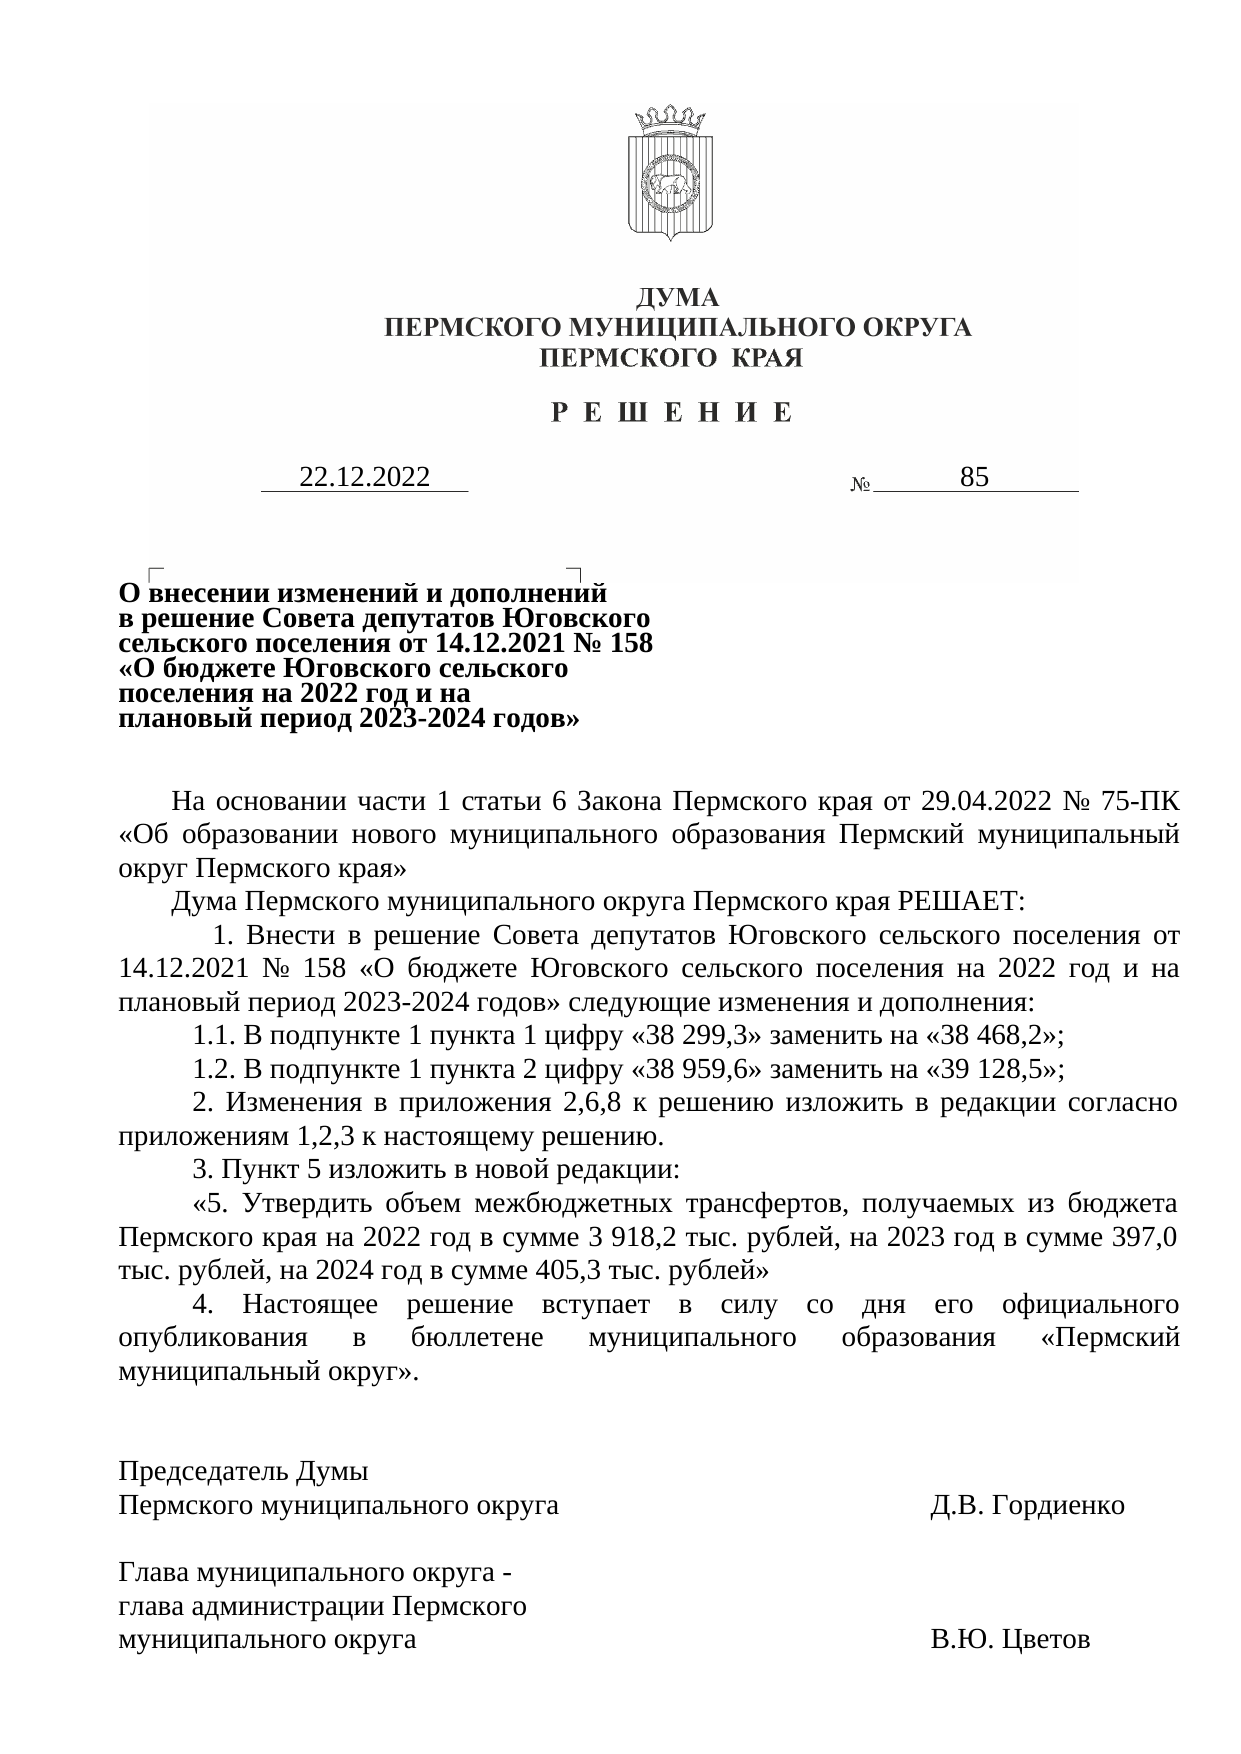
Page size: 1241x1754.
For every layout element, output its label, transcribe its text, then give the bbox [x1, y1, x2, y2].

text Пермского муниципального округа Д.В. Гордиенко [118, 1487, 1181, 1521]
text сельского поселения от 14.12.2021 № 158 [118, 633, 1181, 658]
text 3. Пункт 5 изложить в новой редакции: [118, 1152, 1179, 1185]
picture [148, 103, 1079, 583]
text 1. Внести в решение Совета депутатов Юговского сельского поселения от 14.12.2021 № 158 «О бюджете Юговского сельского поселения на 2022 год и на плановый период 2023-2024 годов» следующие изменения и дополнения: [118, 917, 1181, 1017]
text муниципального округа В.Ю. Цветов [118, 1621, 1181, 1655]
text «5. Утвердить объем межбюджетных трансфертов, получаемых из бюджета Пермского края на 2022 год в сумме 3 918,2 тыс. рублей, на 2023 год в сумме 397,0 тыс. рублей, на 2024 год в сумме 405,3 тыс. рублей» [118, 1185, 1179, 1286]
text в решение Совета депутатов Юговского [118, 608, 1181, 633]
text 4. Настоящее решение вступает в силу со дня его официального опубликования в бюллетене муниципального образования «Пермский муниципальный округ». [118, 1286, 1181, 1386]
text Председатель Думы [118, 1453, 1181, 1487]
text На основании части 1 статьи 6 Закона Пермского края от 29.04.2022 № 75-ПК «Об образовании нового муниципального образования Пермский муниципальный округ Пермского края» [118, 783, 1181, 883]
text плановый период 2023-2024 годов» [118, 708, 1181, 733]
text поселения на 2022 год и на [118, 683, 1181, 708]
text глава администрации Пермского [118, 1588, 1181, 1621]
text 1.1. В подпункте 1 пункта 1 цифру «38 299,3» заменить на «38 468,2»; [118, 1017, 1179, 1051]
text 1.2. В подпункте 1 пункта 2 цифру «38 959,6» заменить на «39 128,5»; [118, 1051, 1179, 1084]
text Глава муниципального округа - [118, 1554, 1181, 1588]
text 2. Изменения в приложения 2,6,8 к решению изложить в редакции согласно приложениям 1,2,3 к настоящему решению. [118, 1084, 1179, 1152]
text «О бюджете Юговского сельского [118, 658, 1181, 683]
text Дума Пермского муниципального округа Пермского края РЕШАЕТ: [118, 883, 1181, 917]
